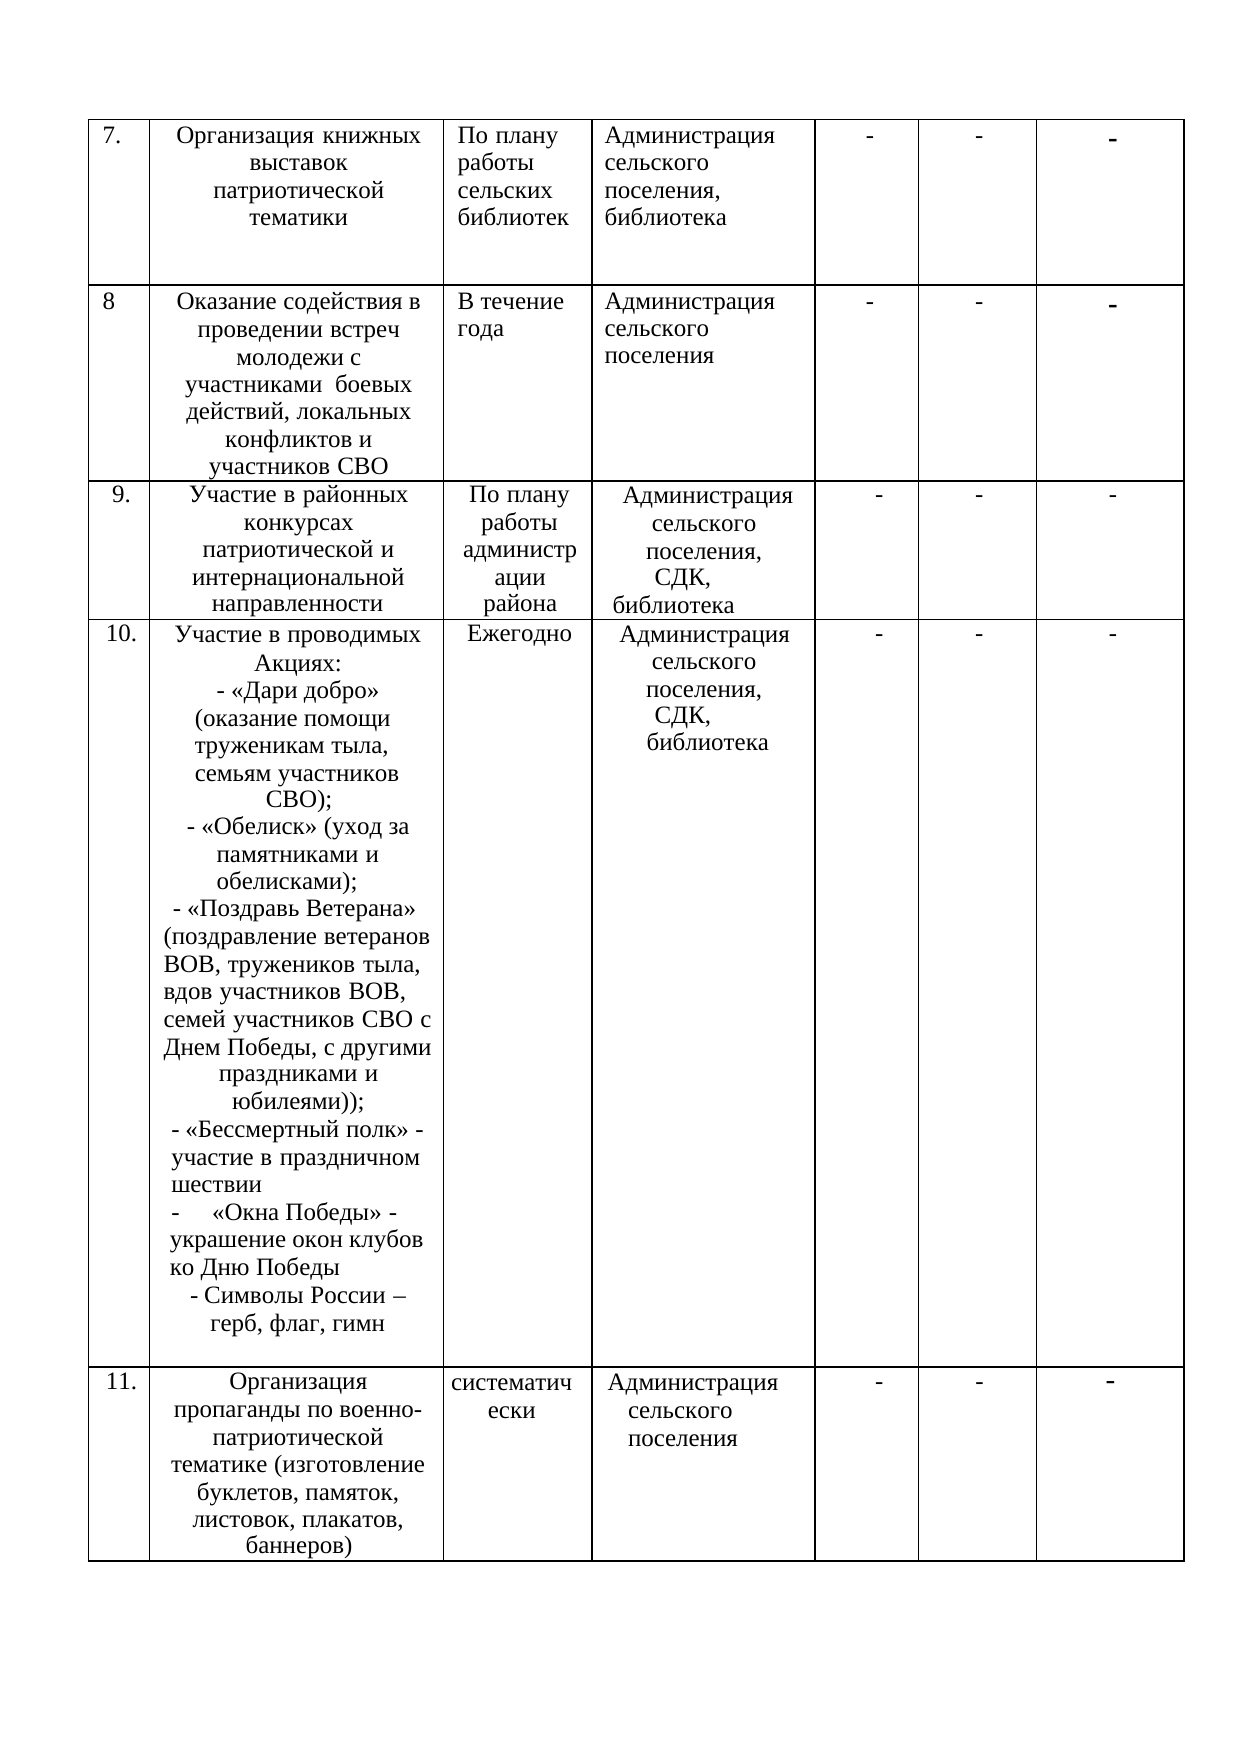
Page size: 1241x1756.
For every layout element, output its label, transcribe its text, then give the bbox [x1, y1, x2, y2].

table_cell В течение года [444, 286, 591, 480]
table_cell Оказание содействия в проведении встреч молодежи с участниками боевых действий, локальных конфликтов и участников СВО [150, 286, 443, 480]
table_cell - [919, 1368, 1036, 1560]
table_cell Администрация сельского поселения, СДК, библиотека [593, 620, 814, 1366]
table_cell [593, 1368, 814, 1560]
table_cell - [919, 286, 1036, 480]
table_cell 11. [89, 1368, 149, 1560]
table_cell 8 [89, 286, 149, 480]
table_cell - [816, 120, 918, 284]
table_cell Администрация сельского поселения [593, 286, 814, 480]
table_cell - [816, 286, 918, 480]
table_cell систематически [444, 1368, 591, 1560]
table_cell - [1037, 482, 1183, 618]
table_cell Администрация сельского поселения, библиотека [593, 120, 814, 284]
table_cell - [1037, 620, 1183, 1366]
table_cell По плану работы сельских библиотек [444, 120, 591, 284]
table_cell - [816, 620, 918, 1366]
table_cell Администрация сельского поселения, СДК, библиотека [593, 482, 814, 618]
table_cell По плану работы администр ации района [444, 482, 591, 618]
table_cell - [919, 620, 1036, 1366]
table_cell Организация книжных выставок патриотической тематики [150, 120, 443, 284]
table_cell Организация пропаганды по военно- патриотической тематике (изготовление буклетов, памяток, листовок, плакатов, баннеров) [150, 1368, 443, 1560]
table_cell Ежегодно [444, 620, 591, 1366]
table_cell - [919, 120, 1036, 284]
table_cell - [1037, 120, 1183, 284]
table_cell - [1037, 286, 1183, 480]
table_cell - [816, 1368, 918, 1560]
table_cell Участие в районных конкурсах патриотической и интернациональной направленности [150, 482, 443, 618]
table_cell - [919, 482, 1036, 618]
table_cell 7. [89, 120, 149, 284]
table_cell 9. [89, 482, 149, 618]
table_cell - [1037, 1368, 1183, 1560]
table_cell Участие в проводимых Акциях: - «Дари добро» (оказание помощи труженикам тыла, семьям участников СВО); - «Обелиск» (уход за памятниками и обелисками); «Поздравь Ветерана» (поздравление ветеранов ВОВ, тружеников тыла, вдов участников ВОВ, семей участников СВО с Днем Победы, с другими праздниками и юбилеями)); «Бессмертный полк» - участие в праздничном шествии «Окна Победы» - украшение окон клубов ко Дню Победы Символы России – герб, флаг, гимн [150, 620, 443, 1366]
table_cell - [816, 482, 918, 618]
table_cell 10. [89, 620, 149, 1366]
